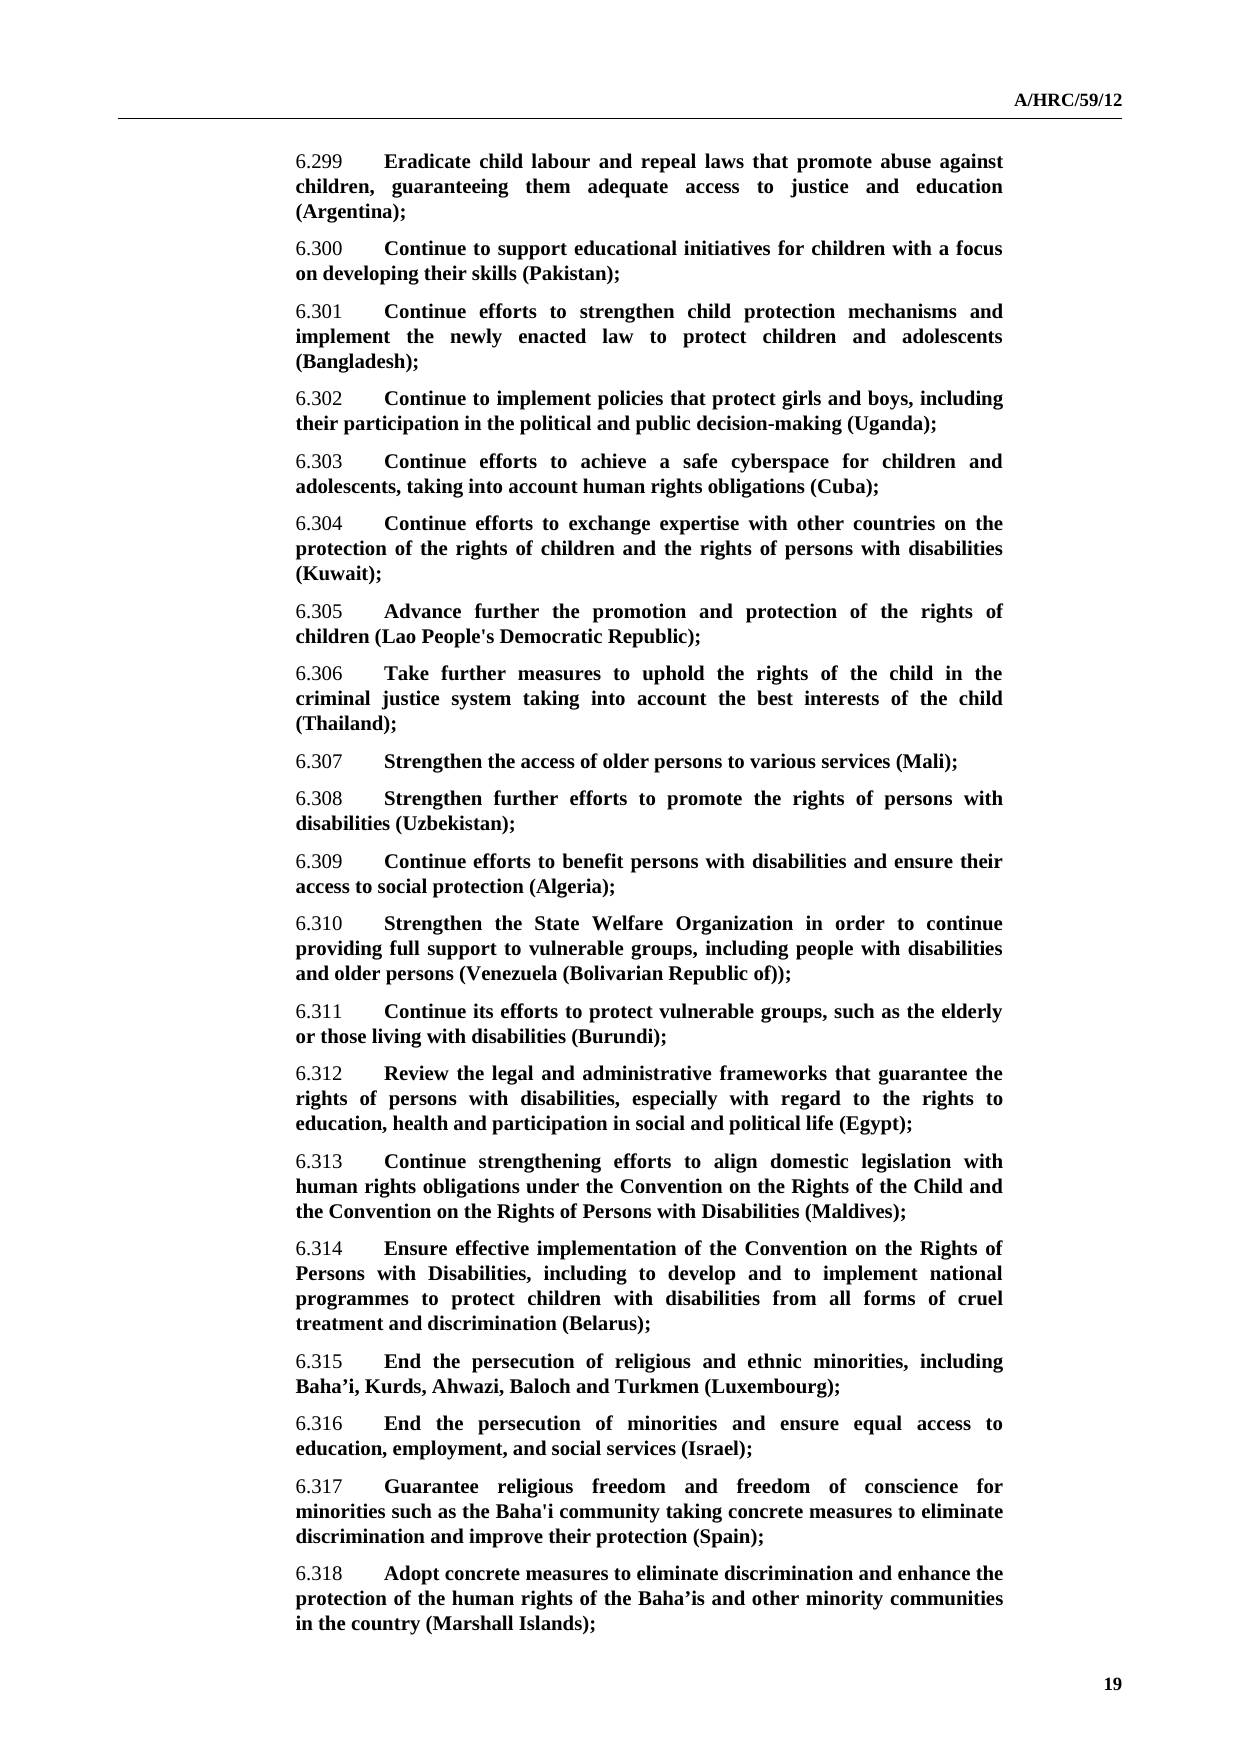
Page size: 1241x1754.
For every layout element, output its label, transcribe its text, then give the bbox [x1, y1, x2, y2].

text 6.311 Continue its efforts to protect vulnerable groups, such as the elderly or those living with disabilities (Burundi); [295, 998, 1004, 1048]
text 6.318 Adopt concrete measures to eliminate discrimination and enhance the protection of the human rights of the Baha’is and other minority communities in the country (Marshall Islands); [295, 1560, 1004, 1635]
text 6.305 Advance further the promotion and protection of the rights of children (Lao People's Democratic Republic); [295, 598, 1004, 648]
text 6.313 Continue strengthening efforts to align domestic legislation with human rights obligations under the Convention on the Rights of the Child and the Convention on the Rights of Persons with Disabilities (Maldives); [295, 1148, 1004, 1223]
text 6.309 Continue efforts to benefit persons with disabilities and ensure their access to social protection (Algeria); [295, 848, 1004, 898]
text 6.299 Eradicate child labour and repeal laws that promote abuse against children, guaranteeing them adequate access to justice and education (Argentina); [295, 148, 1004, 223]
text 6.315 End the persecution of religious and ethnic minorities, including Baha’i, Kurds, Ahwazi, Baloch and Turkmen (Luxembourg); [295, 1348, 1004, 1398]
text 6.312 Review the legal and administrative frameworks that guarantee the rights of persons with disabilities, especially with regard to the rights to education, health and participation in social and political life (Egypt); [295, 1060, 1004, 1135]
text 6.310 Strengthen the State Welfare Organization in order to continue providing full support to vulnerable groups, including people with disabilities and older persons (Venezuela (Bolivarian Republic of)); [295, 910, 1004, 985]
text 6.304 Continue efforts to exchange expertise with other countries on the protection of the rights of children and the rights of persons with disabilities (Kuwait); [295, 510, 1004, 585]
text 6.300 Continue to support educational initiatives for children with a focus on developing their skills (Pakistan); [295, 235, 1004, 285]
text 6.302 Continue to implement policies that protect girls and boys, including their participation in the political and public decision-making (Uganda); [295, 385, 1004, 435]
text 6.306 Take further measures to uphold the rights of the child in the criminal justice system taking into account the best interests of the child (Thailand); [295, 660, 1004, 735]
text 6.308 Strengthen further efforts to promote the rights of persons with disabilities (Uzbekistan); [295, 785, 1004, 835]
text 6.314 Ensure effective implementation of the Convention on the Rights of Persons with Disabilities, including to develop and to implement national programmes to protect children with disabilities from all forms of cruel treatment and discrimination (Belarus); [295, 1235, 1004, 1335]
text 6.316 End the persecution of minorities and ensure equal access to education, employment, and social services (Israel); [295, 1410, 1004, 1460]
text 6.303 Continue efforts to achieve a safe cyberspace for children and adolescents, taking into account human rights obligations (Cuba); [295, 448, 1004, 498]
text 6.307 Strengthen the access of older persons to various services (Mali); [295, 748, 1004, 773]
text 6.301 Continue efforts to strengthen child protection mechanisms and implement the newly enacted law to protect children and adolescents (Bangladesh); [295, 298, 1004, 373]
text 6.317 Guarantee religious freedom and freedom of conscience for minorities such as the Baha'i community taking concrete measures to eliminate discrimination and improve their protection (Spain); [295, 1473, 1004, 1548]
